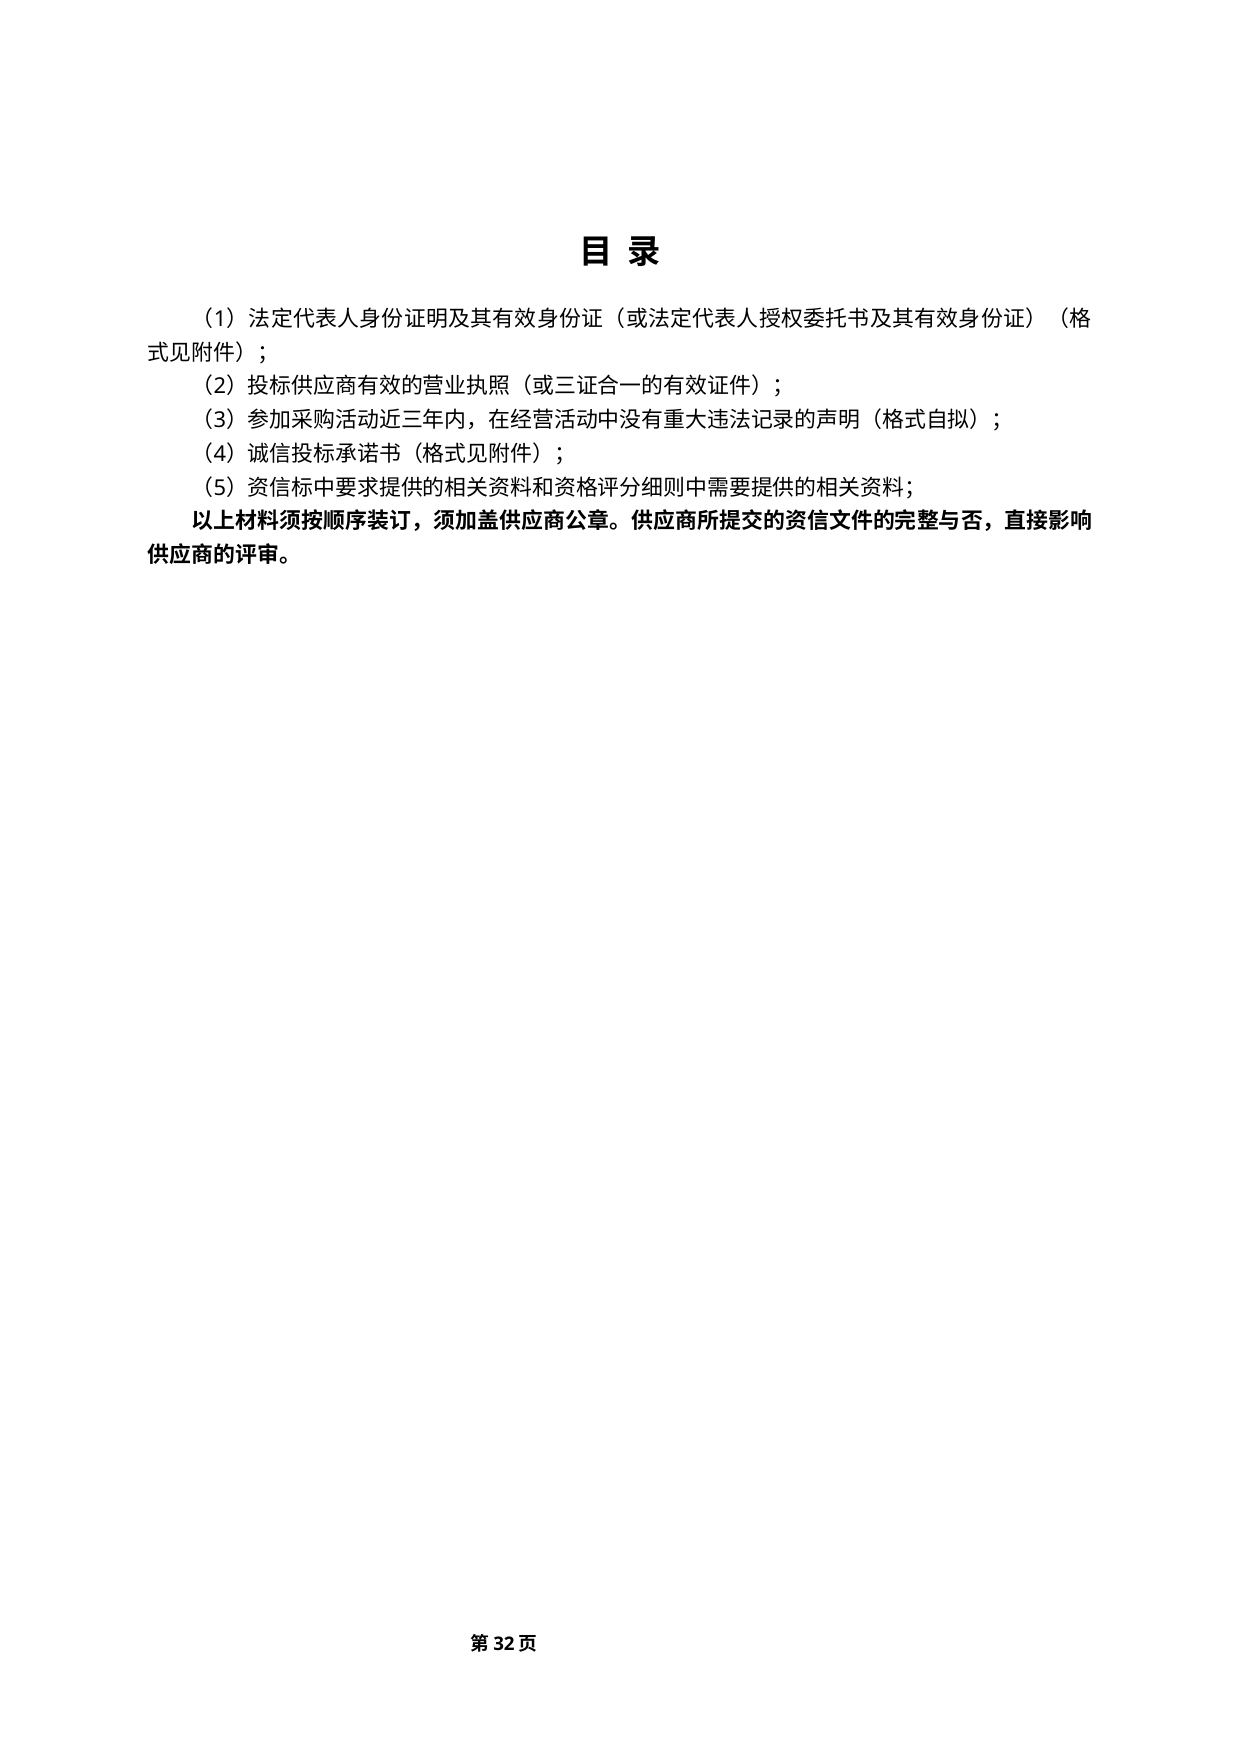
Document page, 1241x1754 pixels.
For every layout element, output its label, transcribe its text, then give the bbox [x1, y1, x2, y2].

text （1）法定代表人身份证明及其有效身份证（或法定代表人授权委托书及其有效身份证）（格式见附件）； [148, 300, 1093, 367]
text （3）参加采购活动近三年内，在经营活动中没有重大违法记录的声明（格式自拟）； [148, 401, 1093, 435]
text （5）资信标中要求提供的相关资料和资格评分细则中需要提供的相关资料； [148, 468, 1093, 502]
text （4）诚信投标承诺书（格式见附件）； [148, 435, 1093, 468]
text （2）投标供应商有效的营业执照（或三证合一的有效证件）； [148, 367, 1093, 401]
text 以上材料须按顺序装订，须加盖供应商公章。供应商所提交的资信文件的完整与否，直接影响供应商的评审。 [148, 502, 1093, 570]
text 目 录 [148, 215, 1093, 283]
